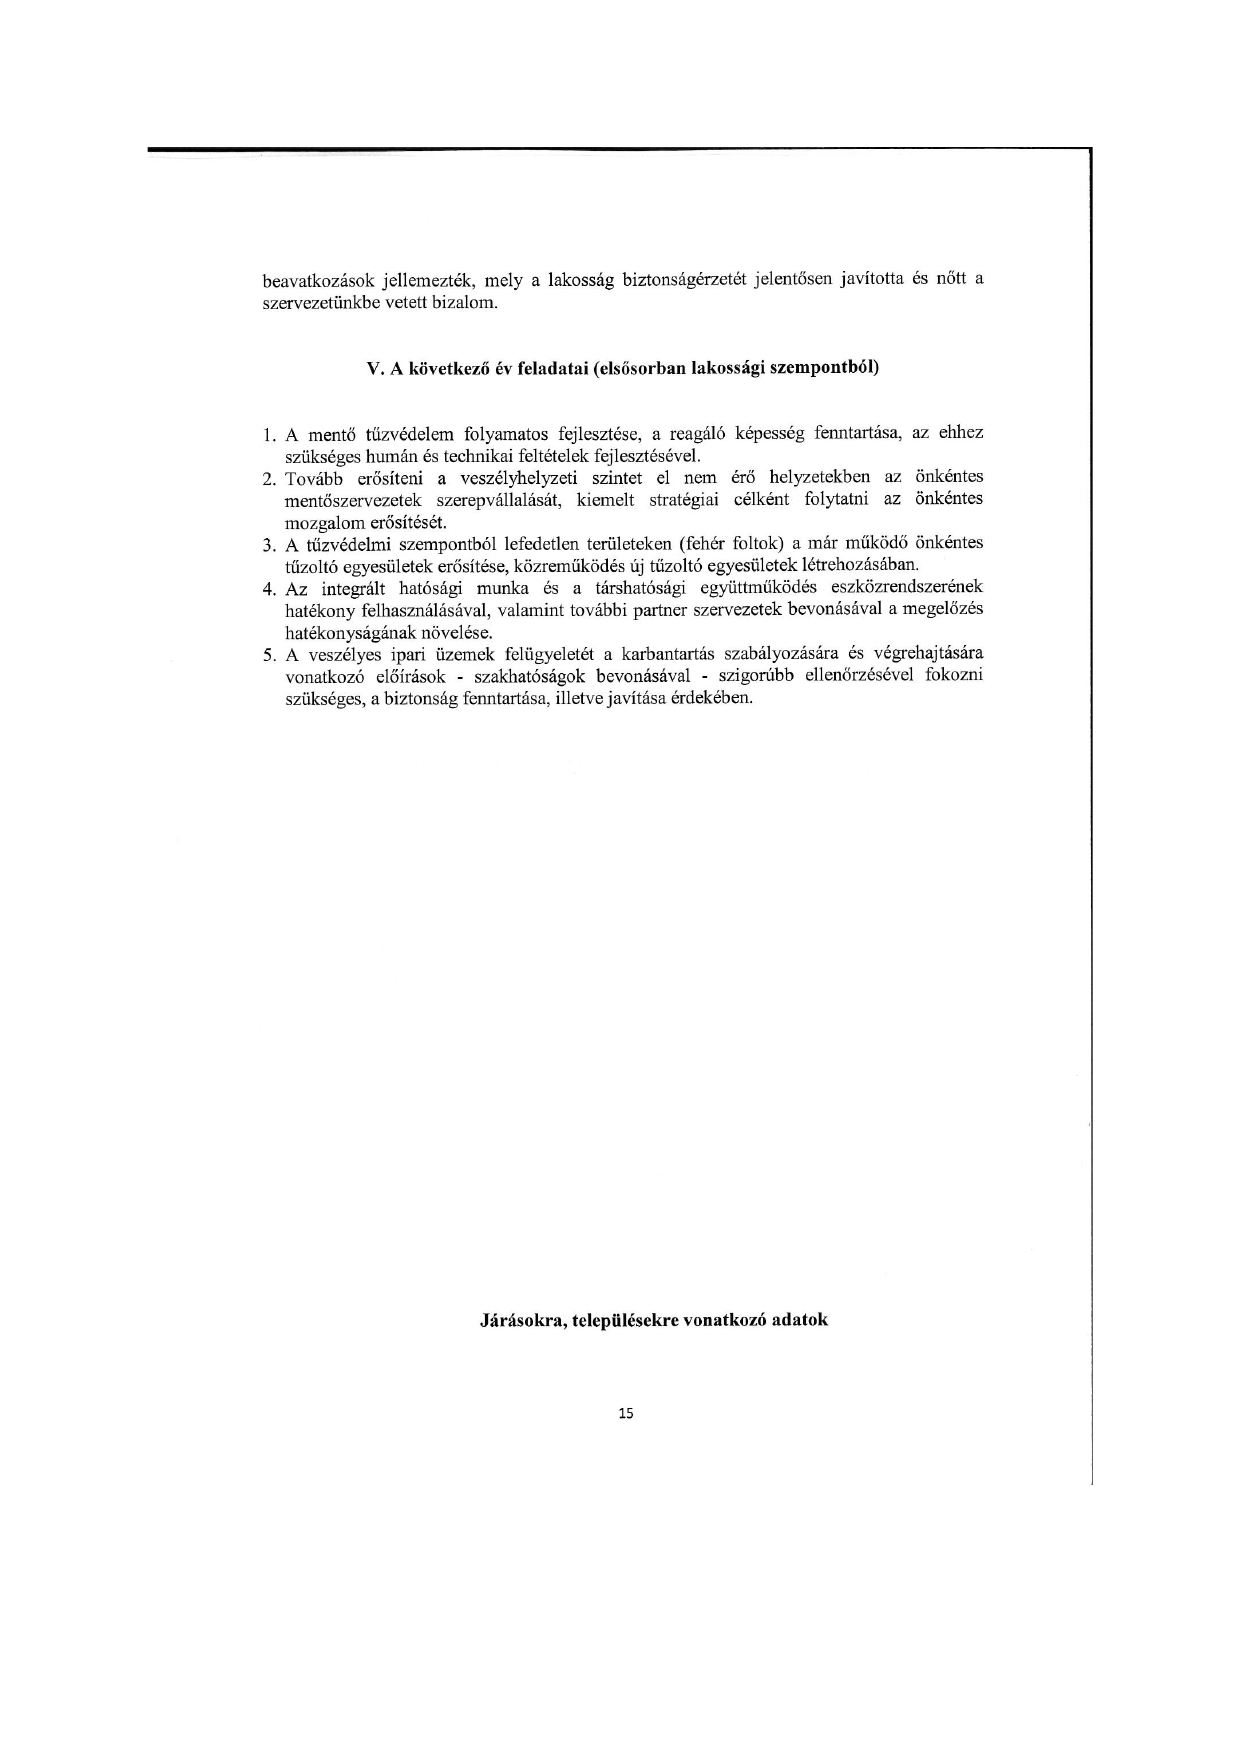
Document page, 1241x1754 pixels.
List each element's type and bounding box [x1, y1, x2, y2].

picture [147, 147, 1093, 1485]
